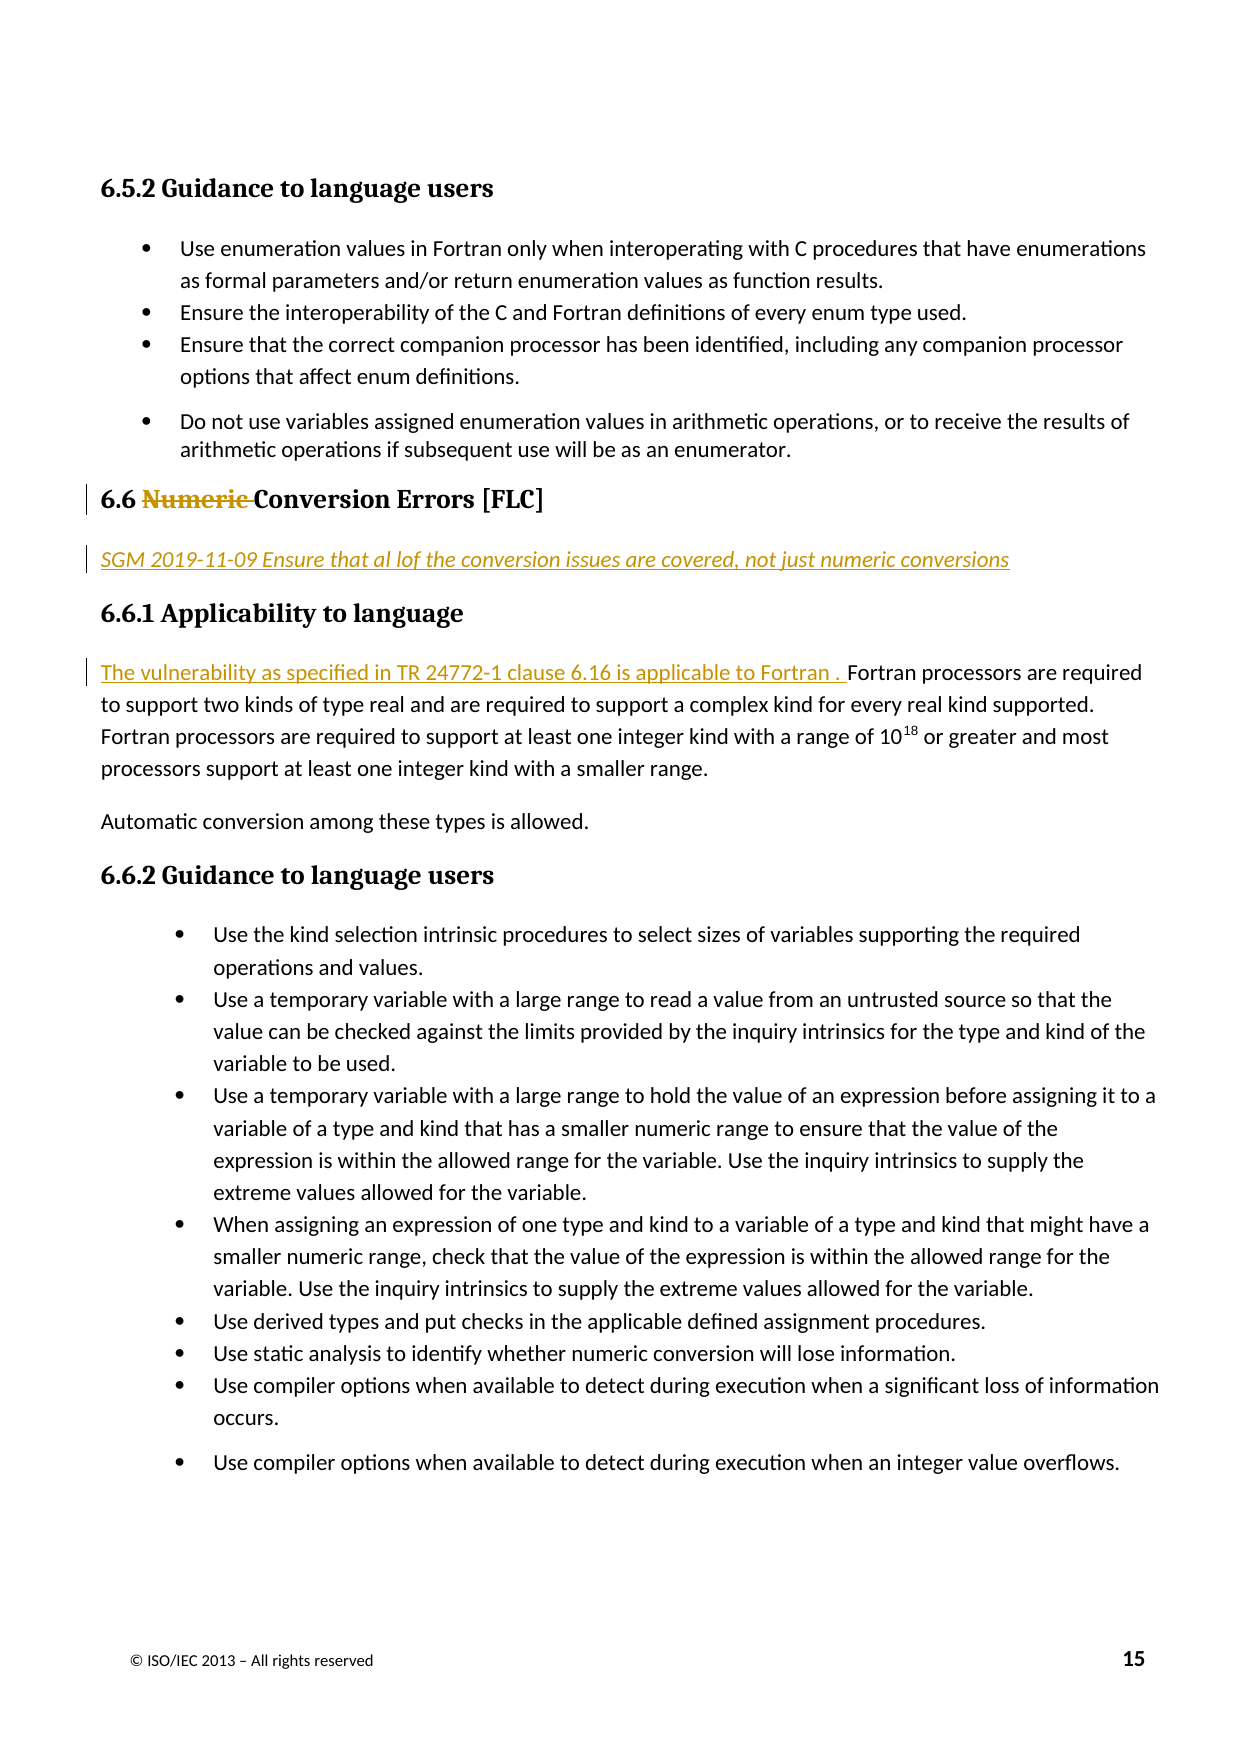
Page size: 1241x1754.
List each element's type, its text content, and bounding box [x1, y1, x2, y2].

subtitle 6.6 Conversion Errors [FLC] [101, 484, 1164, 515]
list Use compiler options when available to detect during execution when a significant loss of information occurs. [176, 1371, 1164, 1431]
list Ensure that the correct companion processor has been identified, including any companion processor options that affect enum definitions. [142, 330, 1164, 390]
list Do not use variables assigned enumeration values in arithmetic operations, or to receive the results of arithmetic operations if subsequent use will be as an enumerator. [142, 407, 1164, 463]
subtitle 6.6.2 Guidance to language users [101, 860, 1164, 892]
subtitle 6.5.2 Guidance to language users [101, 173, 1164, 205]
list Use static analysis to identify whether numeric conversion will lose information. [176, 1339, 1164, 1367]
subtitle 6.6.1 Applicability to language [101, 598, 1164, 629]
list Use derived types and put checks in the applicable defined assignment procedures. [176, 1307, 1164, 1335]
text Automatic conversion among these types is allowed. [101, 807, 1164, 835]
list When assigning an expression of one type and kind to a variable of a type and kind that might have a smaller numeric range, check that the value of the expression is within the allowed range for the variable. Use the inquiry intrinsics to supply the extreme values allowed for the variable. [176, 1210, 1164, 1303]
list Use a temporary variable with a large range to read a value from an untrusted source so that the value can be checked against the limits provided by the inquiry intrinsics for the type and kind of the variable to be used. [176, 985, 1164, 1077]
list Use compiler options when available to detect during execution when an integer value overflows. [176, 1448, 1164, 1476]
list Use enumeration values in Fortran only when interoperating with C procedures that have enumerations as formal parameters and/or return enumeration values as function results. [142, 234, 1164, 294]
list Use a temporary variable with a large range to hold the value of an expression before assigning it to a variable of a type and kind that has a smaller numeric range to ensure that the value of the expression is within the allowed range for the variable. Use the inquiry intrinsics to supply the extreme values allowed for the variable. [176, 1081, 1164, 1206]
list Use the kind selection intrinsic procedures to select sizes of variables supporting the required operations and values. [176, 921, 1164, 981]
text Fortran processors are required to support two kinds of type real and are required to support a complex kind for every real kind supported. Fortran processors are required to support at least one integer kind with a range of 1018 or greater and most processors support at least one integer kind with a smaller range. [101, 658, 1164, 782]
list Ensure the interoperability of the C and Fortran definitions of every enum type used. [142, 298, 1164, 326]
